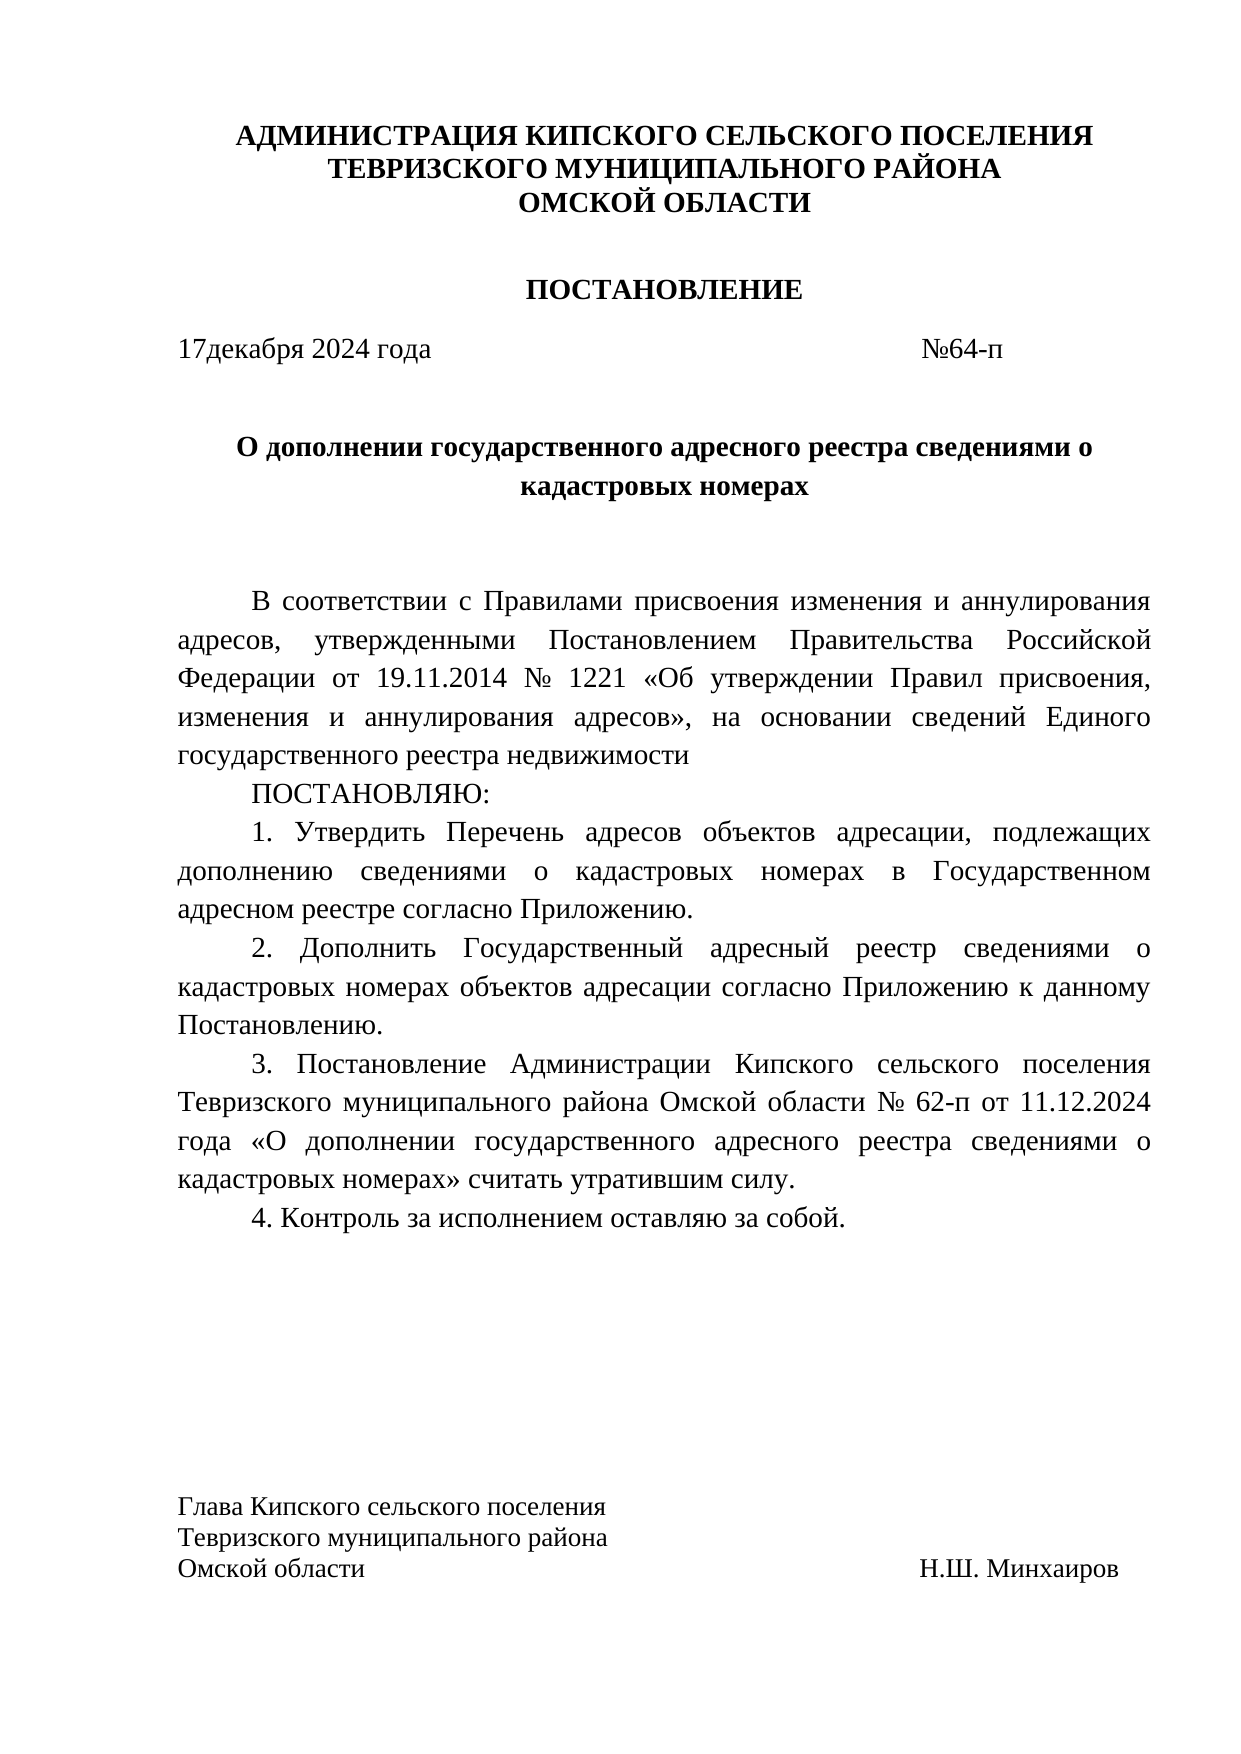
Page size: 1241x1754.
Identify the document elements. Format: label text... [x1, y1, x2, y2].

text АДМИНИСТРАЦИЯ КИПСКОГО СЕЛЬСКОГО ПОСЕЛЕНИЯ ТЕВРИЗСКОГО МУНИЦИПАЛЬНОГО РАЙОНА [177, 118, 1152, 185]
text О дополнении государственного адресного реестра сведениями о кадастровых номерах [177, 429, 1152, 501]
text 3. Постановление Администрации Кипского сельского поселения Тевризского муниципального района Омской области № 62-п от 11.12.2024 года «О дополнении государственного адресного реестра сведениями о кадастровых номерах» считать утратившим силу. [177, 1046, 1152, 1195]
text Тевризского муниципального района [177, 1521, 1152, 1552]
text Глава Кипского сельского поселения [177, 1490, 1152, 1521]
text 1. Утвердить Перечень адресов объектов адресации, подлежащих дополнению сведениями о кадастровых номерах в Государственном адресном реестре согласно Приложению. [177, 814, 1152, 925]
text ПОСТАНОВЛЯЮ: [177, 776, 1152, 809]
text 17декабря 2024 года №64-п [177, 331, 1152, 365]
text Омской области Н.Ш. Минхаиров [177, 1552, 1152, 1583]
text В соответствии с Правилами присвоения изменения и аннулирования адресов, утвержденными Постановлением Правительства Российской Федерации от 19.11.2014 № 1221 «Об утверждении Правил присвоения, изменения и аннулирования адресов», на основании сведений Единого государственного реестра недвижимости [177, 583, 1152, 771]
text 2. Дополнить Государственный адресный реестр сведениями о кадастровых номерах объектов адресации согласно Приложению к данному Постановлению. [177, 930, 1152, 1041]
text ОМСКОЙ ОБЛАСТИ [177, 185, 1152, 219]
text 4. Контроль за исполнением оставляю за собой. [177, 1200, 1152, 1233]
text ПОСТАНОВЛЕНИЕ [177, 272, 1152, 305]
